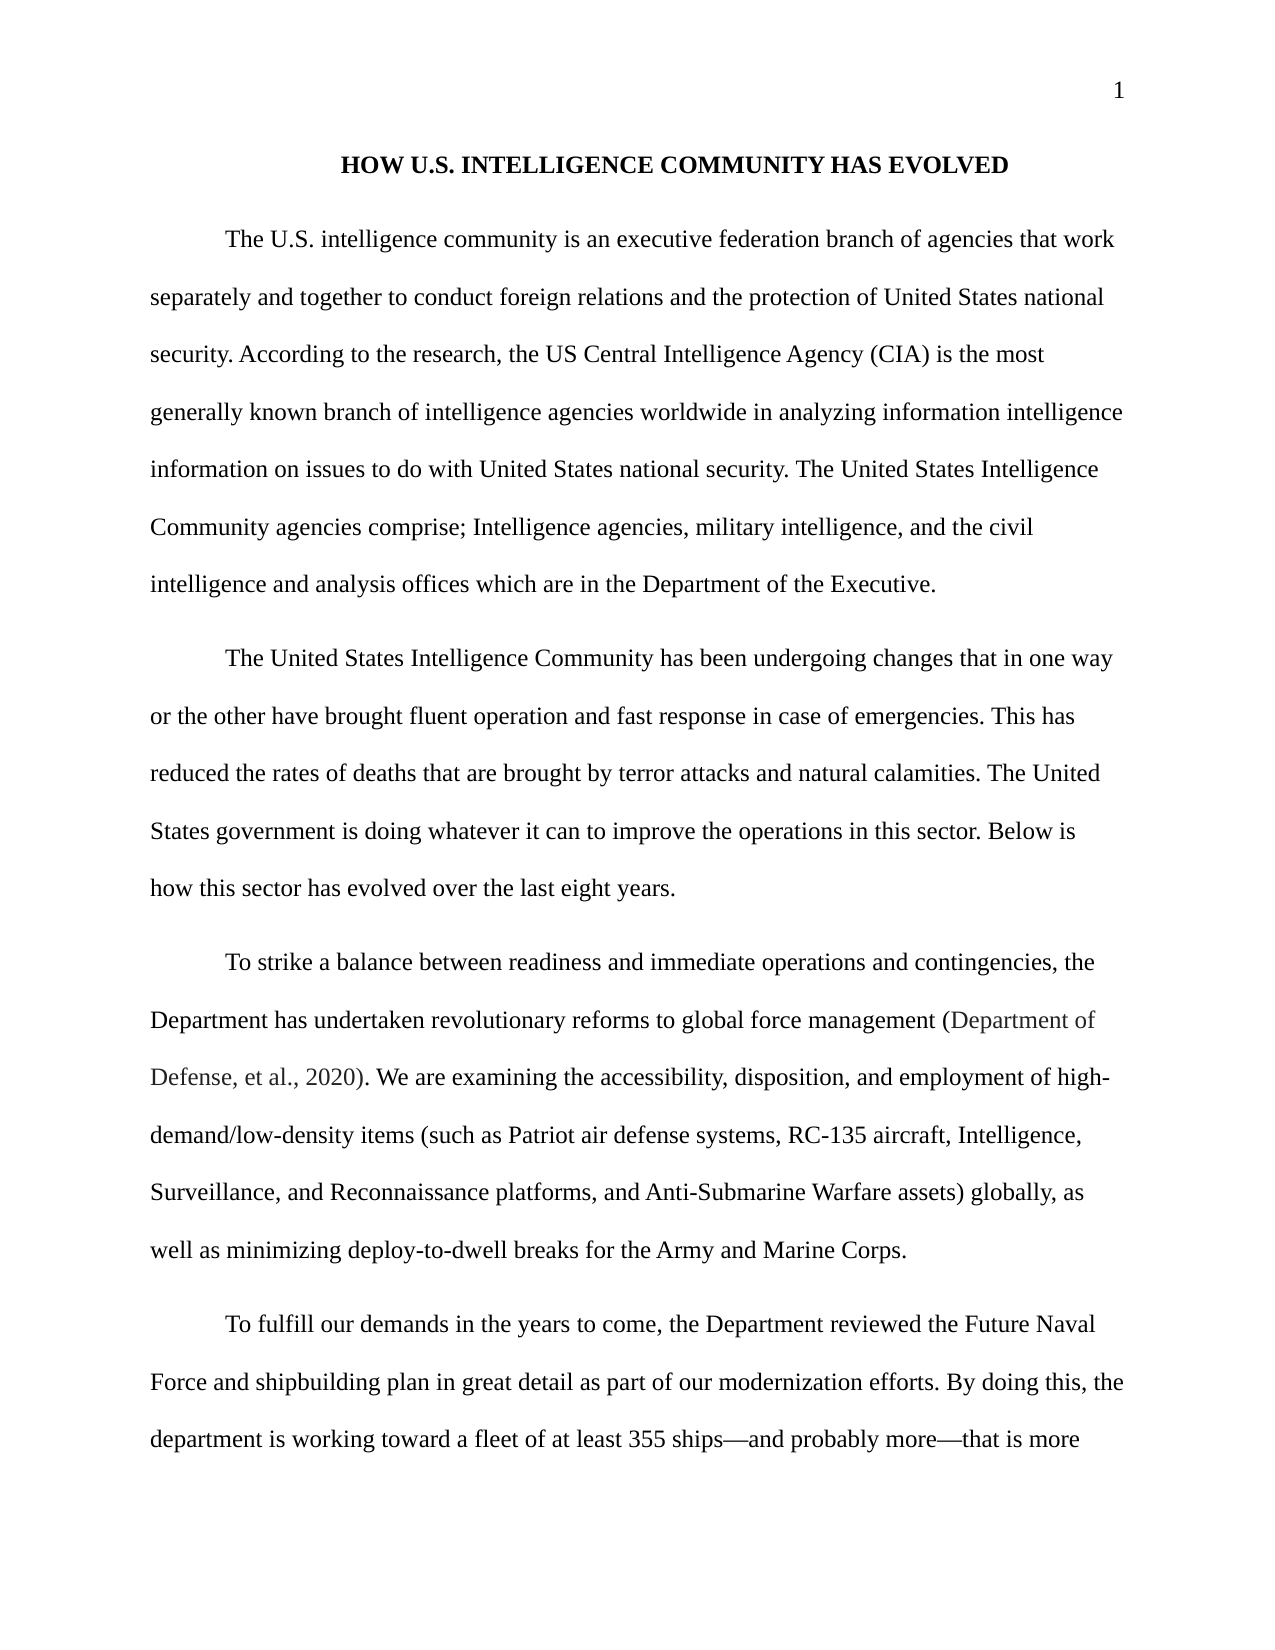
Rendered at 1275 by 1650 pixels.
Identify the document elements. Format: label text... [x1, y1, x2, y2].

text To strike a balance between readiness and immediate operations and contingencies, the Department has undertaken revolutionary reforms to global force management (Department of Defense, et al., 2020). We are examining the accessibility, disposition, and employment of high-demand/low-density items (such as Patriot air defense systems, RC-135 aircraft, Intelligence, Surveillance, and Reconnaissance platforms, and Anti-Submarine Warfare assets) globally, as well as minimizing deploy-to-dwell breaks for the Army and Marine Corps. [150, 947, 1125, 1264]
text The United States Intelligence Community has been undergoing changes that in one way or the other have brought fluent operation and fast response in case of emergencies. This has reduced the rates of deaths that are brought by terror attacks and natural calamities. The United States government is doing whatever it can to improve the operations in this sector. Below is how this sector has evolved over the last eight years. [150, 643, 1125, 902]
text The U.S. intelligence community is an executive federation branch of agencies that work separately and together to conduct foreign relations and the protection of United States national security. According to the research, the US Central Intelligence Agency (CIA) is the most generally known branch of intelligence agencies worldwide in analyzing information intelligence information on issues to do with United States national security. The United States Intelligence Community agencies comprise; Intelligence agencies, military intelligence, and the civil intelligence and analysis offices which are in the Department of the Executive. [150, 224, 1125, 598]
text HOW U.S. INTELLIGENCE COMMUNITY HAS EVOLVED [150, 150, 1125, 179]
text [150, 1309, 1125, 1453]
